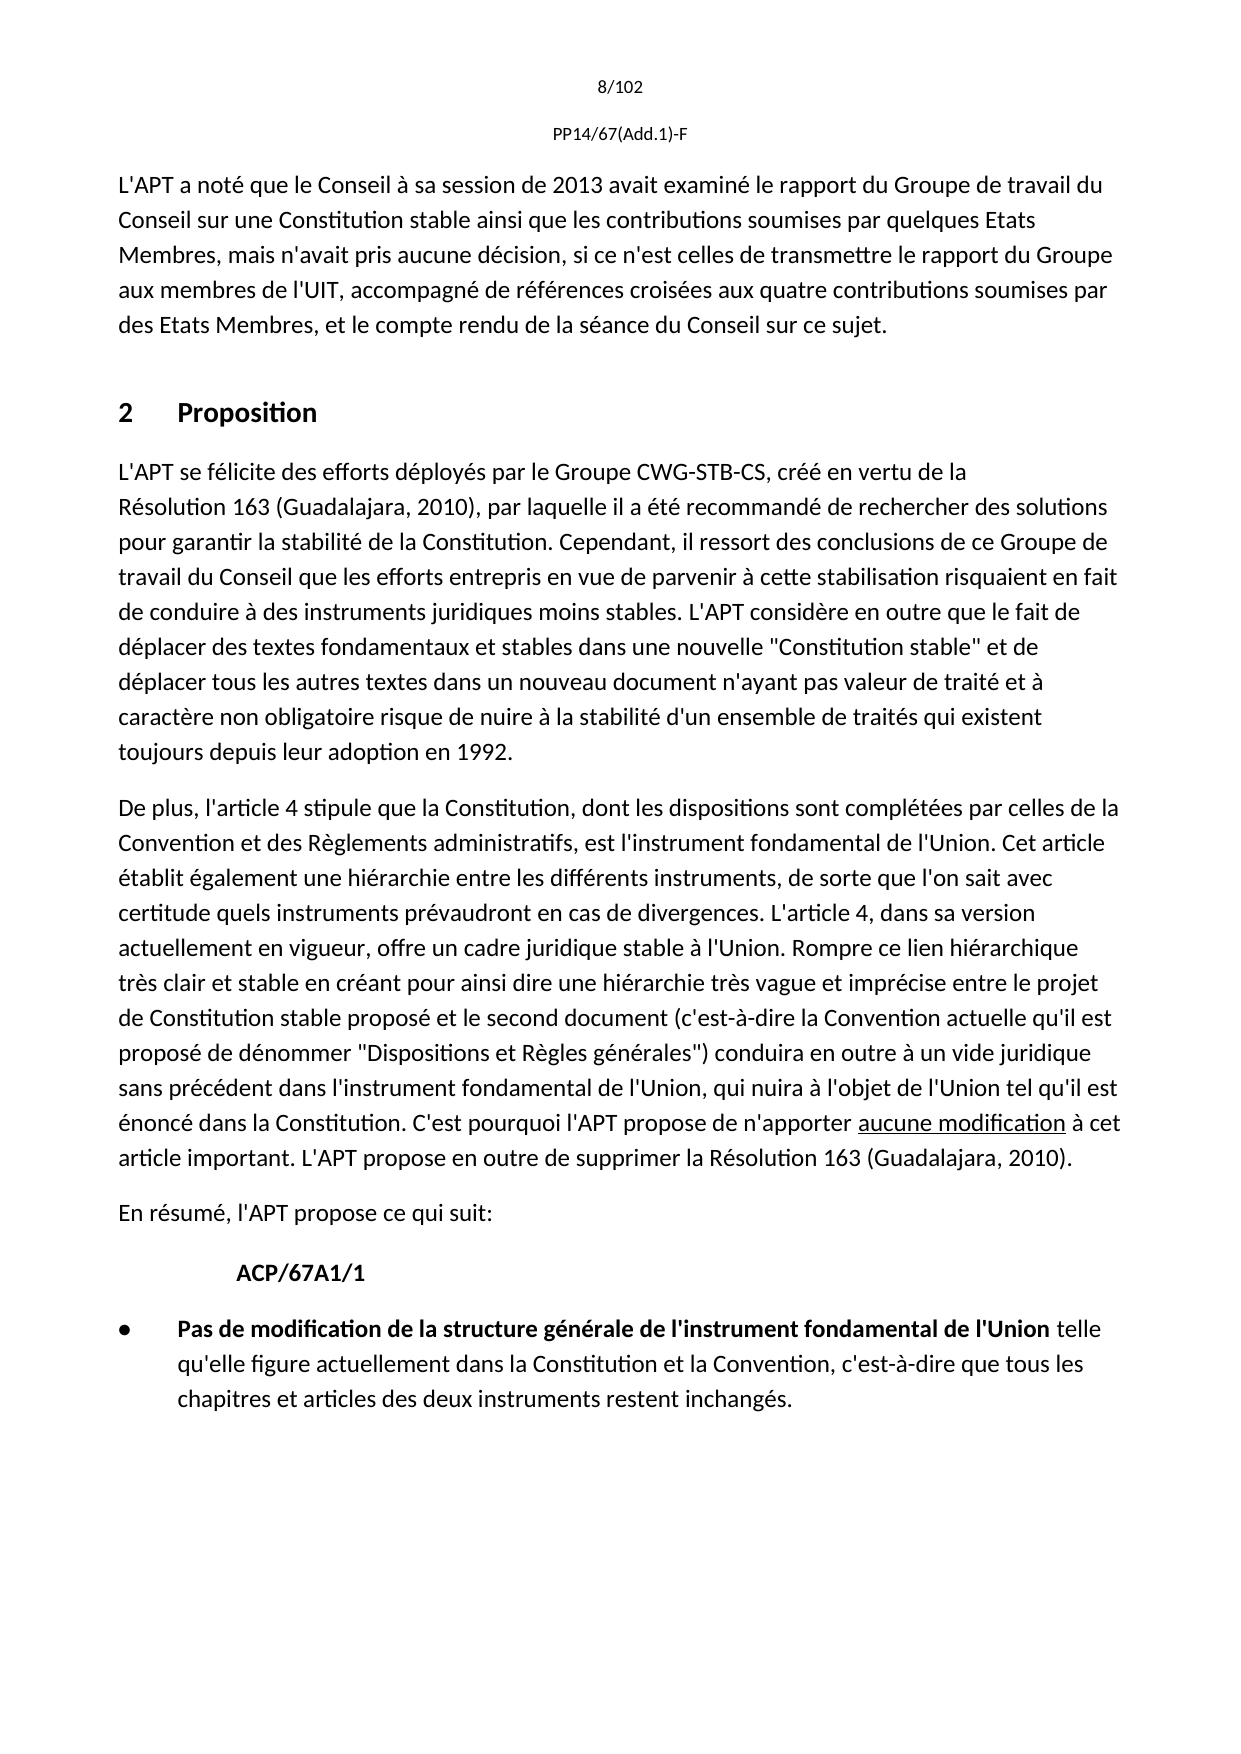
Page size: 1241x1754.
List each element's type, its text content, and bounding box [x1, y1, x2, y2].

text En résumé, l'APT propose ce qui suit: [118, 1198, 1122, 1228]
text • Pas de modification de la structure générale de l'instrument fondamental de l'Union telle qu'elle figure actuellement dans la Constitution et la Convention, c'est-à-dire que tous les chapitres et articles des deux instruments restent inchangés. [118, 1313, 1122, 1414]
text L'APT a noté que le Conseil à sa session de 2013 avait examiné le rapport du Groupe de travail du Conseil sur une Constitution stable ainsi que les contributions soumises par quelques Etats Membres, mais n'avait pris aucune décision, si ce n'est celles de transmettre le rapport du Groupe aux membres de l'UIT, accompagné de références croisées aux quatre contributions soumises par des Etats Membres, et le compte rendu de la séance du Conseil sur ce sujet. [118, 169, 1122, 340]
text ACP/67A1/1 [118, 1258, 1122, 1288]
subtitle 2 Proposition [118, 394, 1122, 430]
text L'APT se félicite des efforts déployés par le Groupe CWG-STB-CS, créé en vertu de la Résolution 163 (Guadalajara, 2010), par laquelle il a été recommandé de rechercher des solutions pour garantir la stabilité de la Constitution. Cependant, il ressort des conclusions de ce Groupe de travail du Conseil que les efforts entrepris en vue de parvenir à cette stabilisation risquaient en fait de conduire à des instruments juridiques moins stables. L'APT considère en outre que le fait de déplacer des textes fondamentaux et stables dans une nouvelle "Constitution stable" et de déplacer tous les autres textes dans un nouveau document n'ayant pas valeur de traité et à caractère non obligatoire risque de nuire à la stabilité d'un ensemble de traités qui existent toujours depuis leur adoption en 1992. [118, 456, 1122, 766]
text De plus, l'article 4 stipule que la Constitution, dont les dispositions sont complétées par celles de la Convention et des Règlements administratifs, est l'instrument fondamental de l'Union. Cet article établit également une hiérarchie entre les différents instruments, de sorte que l'on sait avec certitude quels instruments prévaudront en cas de divergences. L'article 4, dans sa version actuellement en vigueur, offre un cadre juridique stable à l'Union. Rompre ce lien hiérarchique très clair et stable en créant pour ainsi dire une hiérarchie très vague et imprécise entre le projet de Constitution stable proposé et le second document (c'est-à-dire la Convention actuelle qu'il est proposé de dénommer "Dispositions et Règles générales") conduira en outre à un vide juridique sans précédent dans l'instrument fondamental de l'Union, qui nuira à l'objet de l'Union tel qu'il est énoncé dans la Constitution. C'est pourquoi l'APT propose de n'apporter aucune modification à cet article important. L'APT propose en outre de supprimer la Résolution 163 (Guadalajara, 2010). [118, 792, 1122, 1172]
